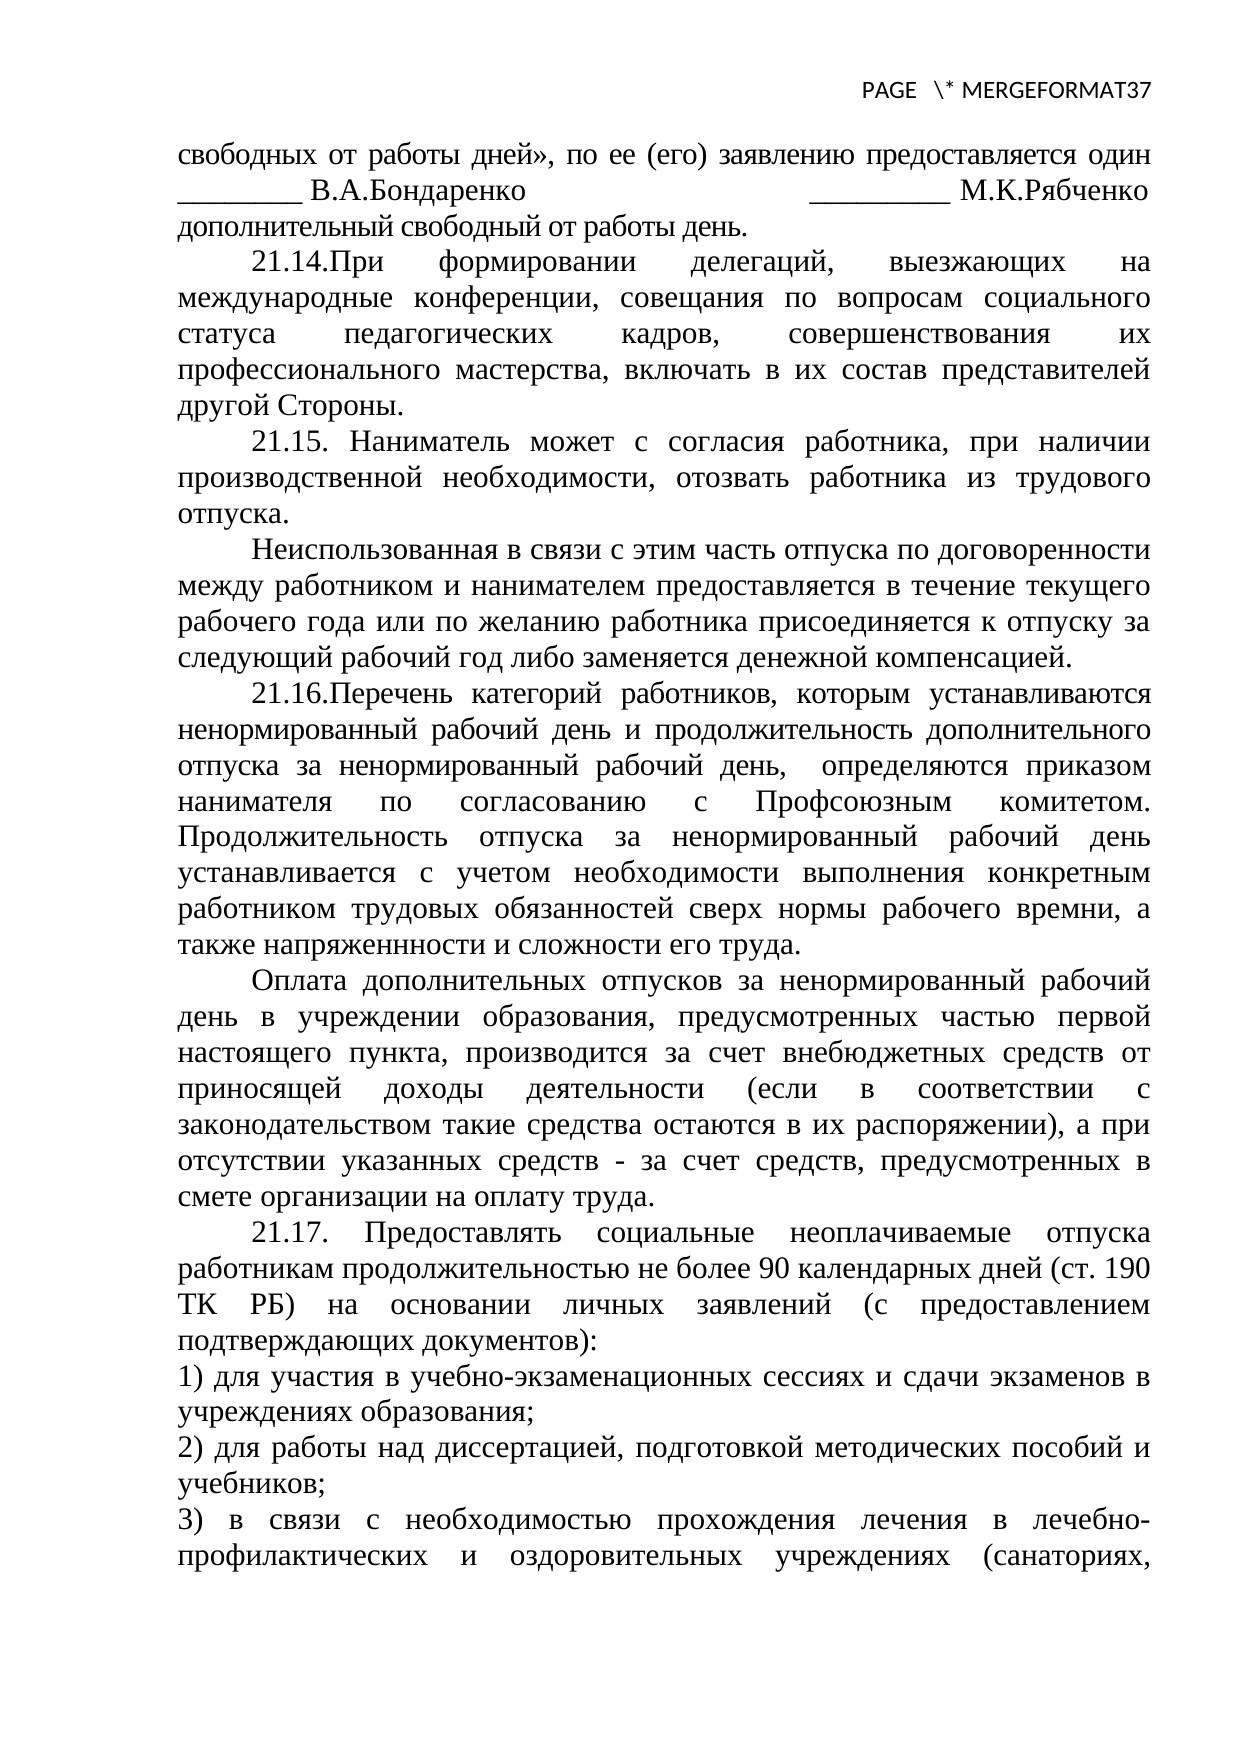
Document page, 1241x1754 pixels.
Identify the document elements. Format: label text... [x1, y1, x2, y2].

text 21.17. Предоставлять социальные неоплачиваемые отпуска работникам продолжительностью не более 90 календарных дней (ст. 190 ТК РБ) на основании личных заявлений (с предоставлением подтверждающих документов): [177, 1213, 1152, 1357]
text Оплата дополнительных отпусков за ненормированный рабочий день в учреждении образования, предусмотренных частью первой настоящего пункта, производится за счет внебюджетных средств от приносящей доходы деятельности (если в соответствии с законодательством такие средства остаются в их распоряжении), а при отсутствии указанных средств - за счет средств, предусмотренных в смете организации на оплату труда. [177, 961, 1152, 1213]
text 2) для работы над диссертацией, подготовкой методических пособий и учебников; [177, 1429, 1152, 1501]
text 1) для участия в учебно-экзаменационных сессиях и сдачи экзаменов в учреждениях образования; [177, 1357, 1152, 1429]
text 21.16.Перечень категорий работников, которым устанавливаются ненормированный рабочий день и продолжительность дополнительного отпуска за ненормированный рабочий день, определяются приказом нанимателя по согласованию с Профсоюзным комитетом. Продолжительность отпуска за ненормированный рабочий день устанавливается с учетом необходимости выполнения конкретным работником трудовых обязанностей сверх нормы рабочего времни, а также напряженнности и сложности его труда. [177, 674, 1152, 961]
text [177, 135, 1152, 243]
text Неиспользованная в связи с этим часть отпуска по договоренности между работником и нанимателем предоставляется в течение текущего рабочего года или по желанию работника присоединяется к отпуску за следующий рабочий год либо заменяется денежной компенсацией. [177, 530, 1152, 674]
text 21.15. Наниматель может с согласия работника, при наличии производственной необходимости, отозвать работника из трудового отпуска. [177, 422, 1152, 530]
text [177, 1501, 1152, 1572]
text 21.14.При формировании делегаций, выезжающих на международные конференции, совещания по вопросам социального статуса педагогических кадров, совершенствования их профессионального мастерства, включать в их состав представителей другой Стороны. [177, 243, 1152, 422]
